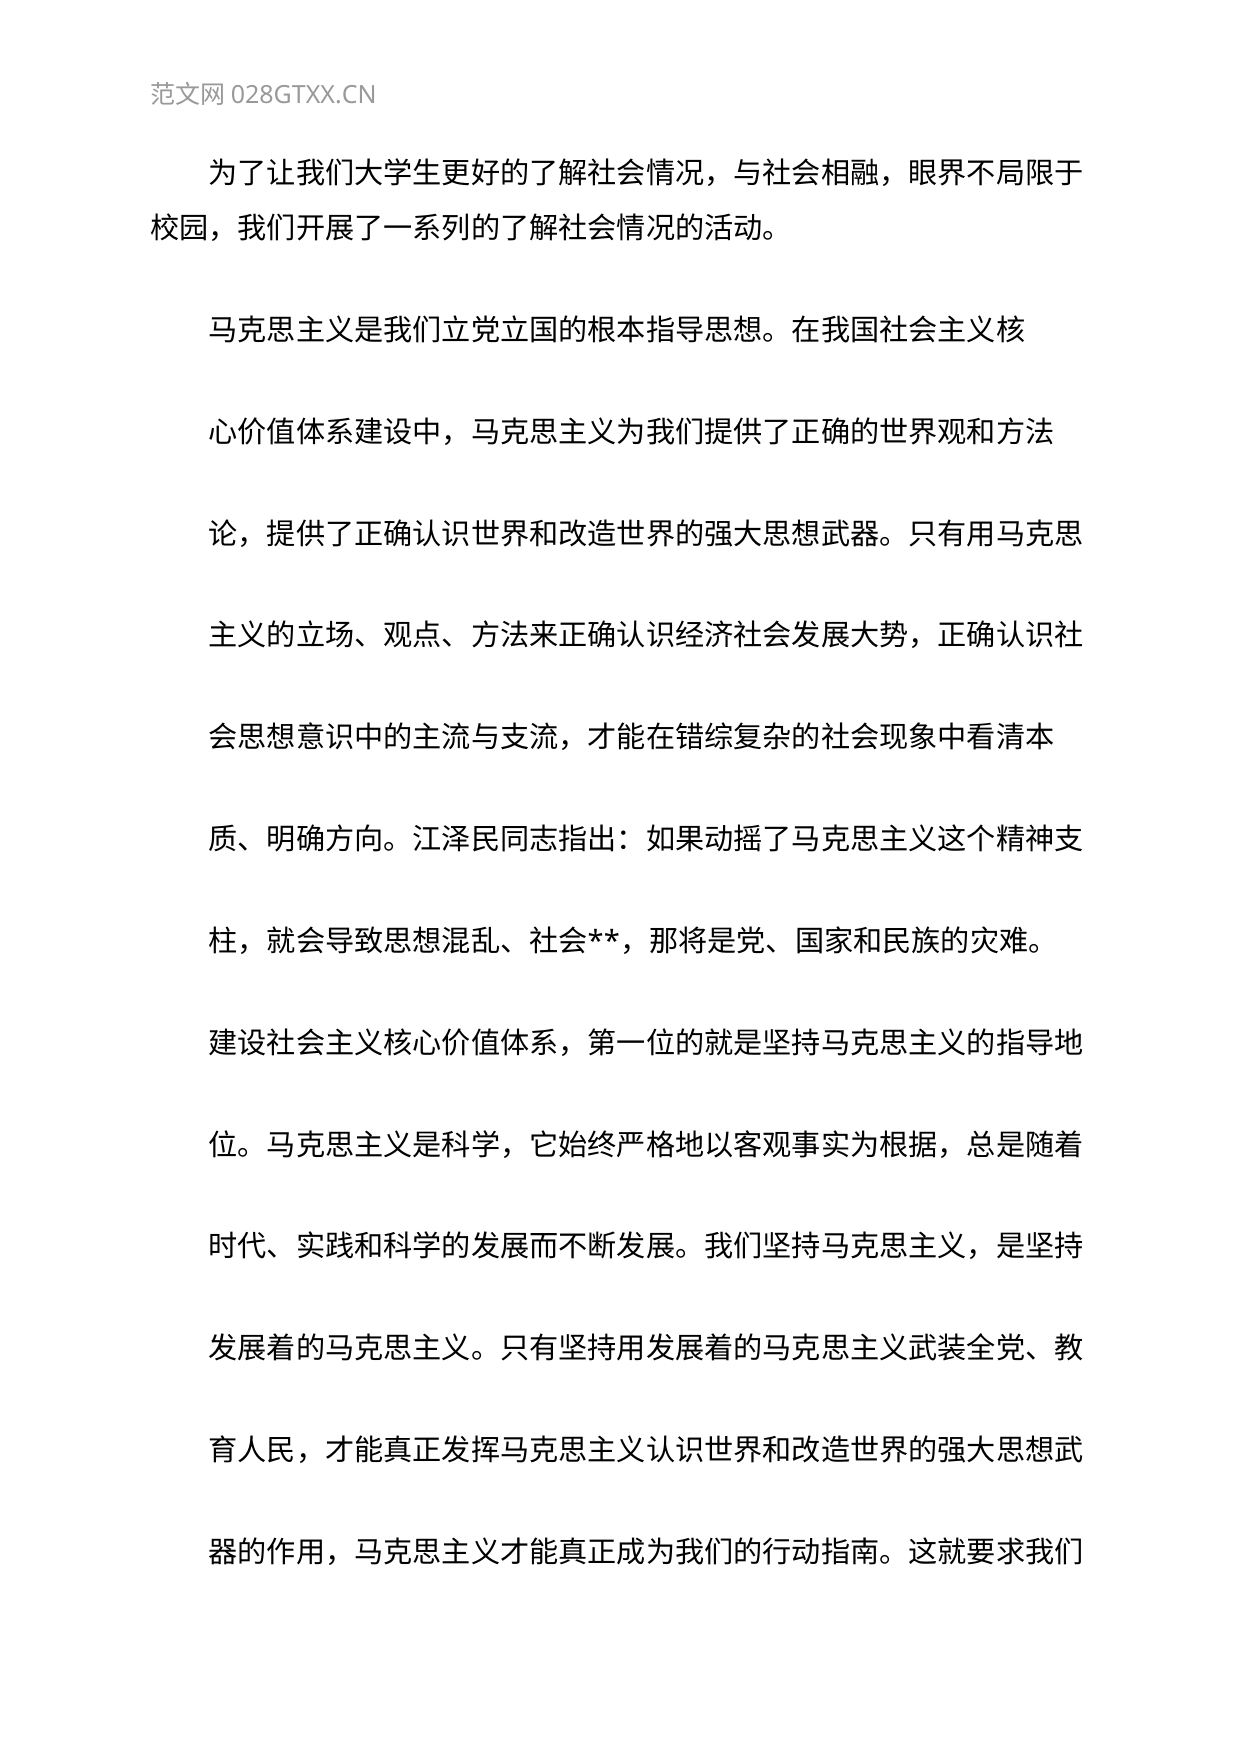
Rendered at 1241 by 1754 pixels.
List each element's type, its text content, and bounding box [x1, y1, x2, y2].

text 论，提供了正确认识世界和改造世界的强大思想武器。只有用马克思 [150, 510, 1090, 552]
text 马克思主义是我们立党立国的根本指导思想。在我国社会主义核 [150, 307, 1090, 349]
text 时代、实践和科学的发展而不断发展。我们坚持马克思主义，是坚持 [150, 1223, 1090, 1265]
text 建设社会主义核心价值体系，第一位的就是坚持马克思主义的指导地 [150, 1019, 1090, 1062]
text 柱，就会导致思想混乱、社会**，那将是党、国家和民族的灾难。 [150, 917, 1090, 960]
text 位。马克思主义是科学，它始终严格地以客观事实为根据，总是随着 [150, 1121, 1090, 1163]
text 主义的立场、观点、方法来正确认识经济社会发展大势，正确认识社 [150, 612, 1090, 654]
text 会思想意识中的主流与支流，才能在错综复杂的社会现象中看清本 [150, 714, 1090, 756]
text 器的作用，马克思主义才能真正成为我们的行动指南。这就要求我们 [150, 1528, 1090, 1570]
text 育人民，才能真正发挥马克思主义认识世界和改造世界的强大思想武 [150, 1426, 1090, 1469]
text 心价值体系建设中，马克思主义为我们提供了正确的世界观和方法 [150, 408, 1090, 451]
text 发展着的马克思主义。只有坚持用发展着的马克思主义武装全党、教 [150, 1324, 1090, 1367]
text 质、明确方向。江泽民同志指出：如果动摇了马克思主义这个精神支 [150, 816, 1090, 858]
text 为了让我们大学生更好的了解社会情况，与社会相融，眼界不局限于校园，我们开展了一系列的了解社会情况的活动。 [150, 150, 1090, 247]
